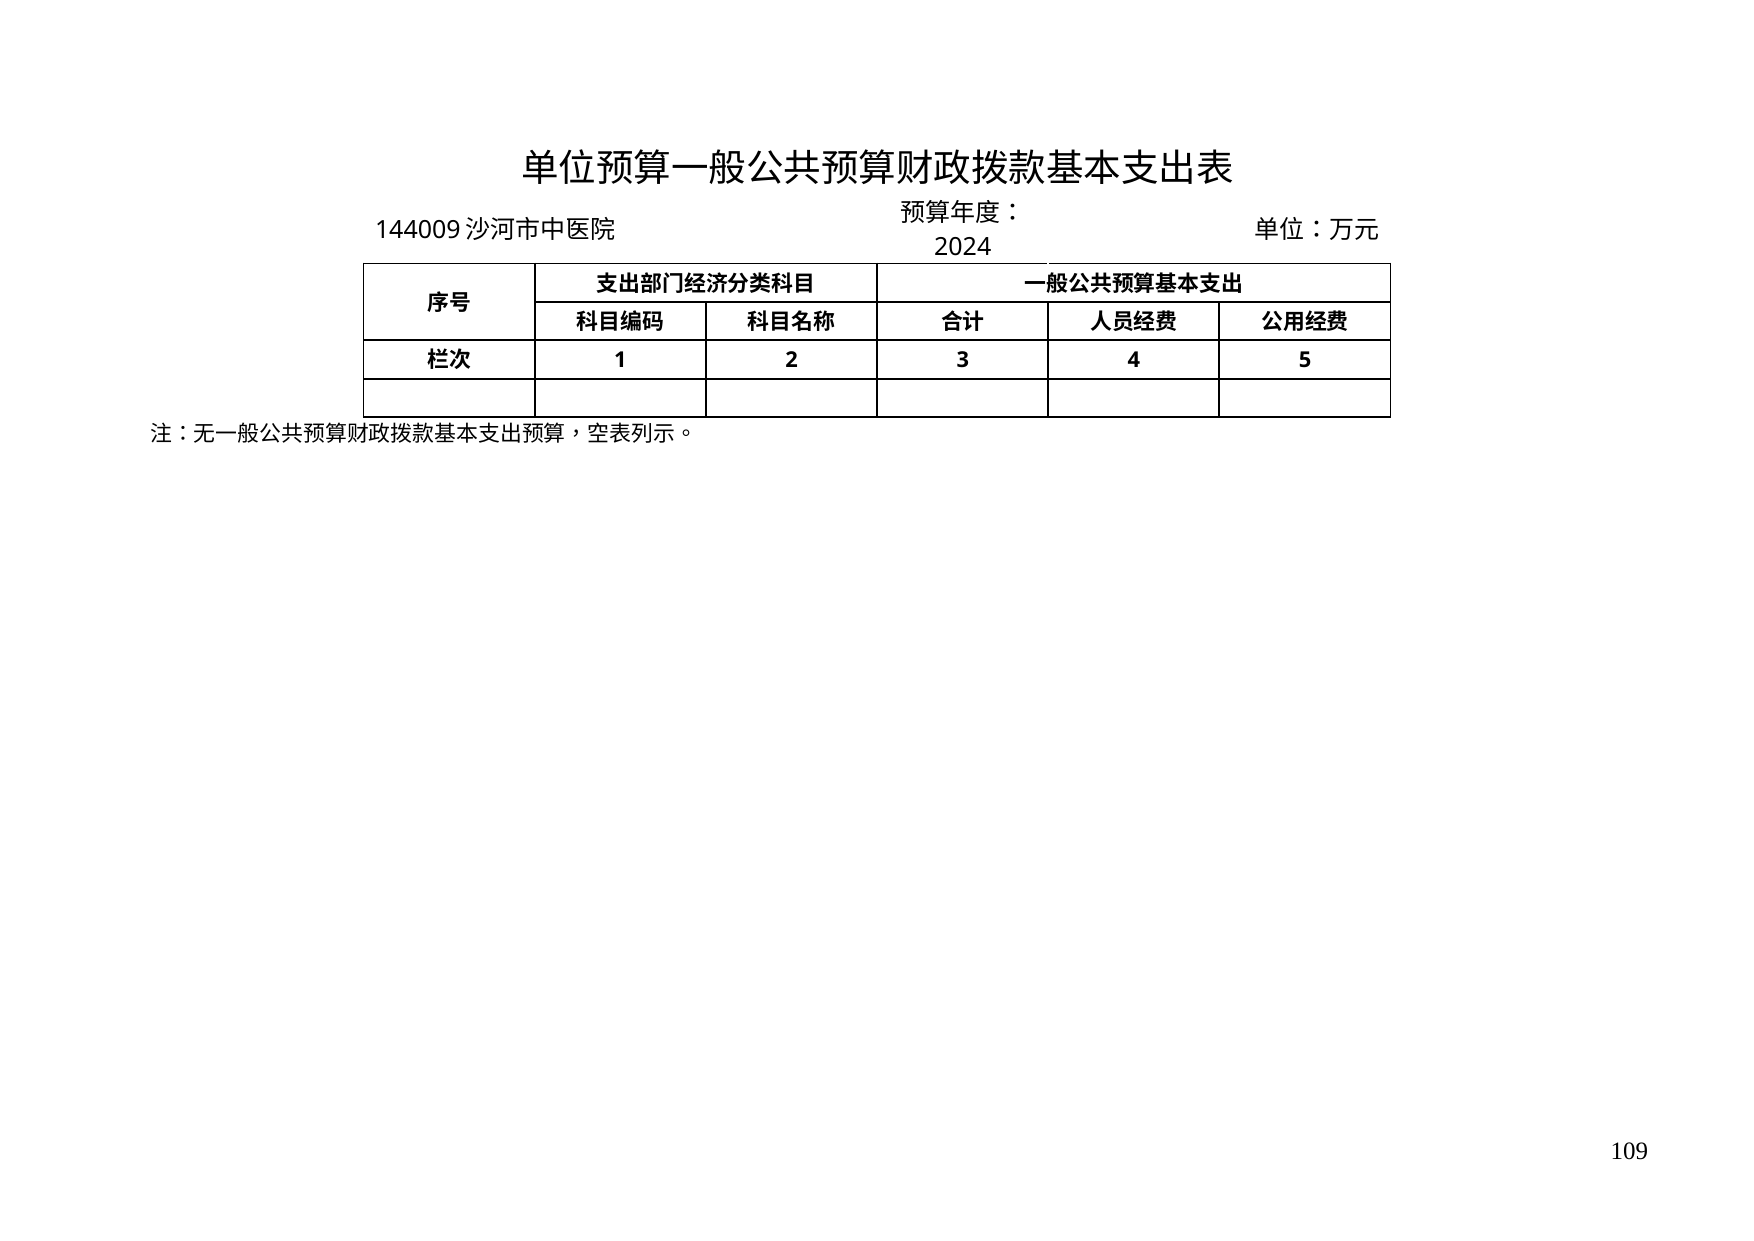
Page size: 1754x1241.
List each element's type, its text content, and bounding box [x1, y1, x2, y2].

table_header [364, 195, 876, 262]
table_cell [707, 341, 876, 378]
text 单位预算一般公共预算财政拨款基本支出表 [106, 142, 1648, 193]
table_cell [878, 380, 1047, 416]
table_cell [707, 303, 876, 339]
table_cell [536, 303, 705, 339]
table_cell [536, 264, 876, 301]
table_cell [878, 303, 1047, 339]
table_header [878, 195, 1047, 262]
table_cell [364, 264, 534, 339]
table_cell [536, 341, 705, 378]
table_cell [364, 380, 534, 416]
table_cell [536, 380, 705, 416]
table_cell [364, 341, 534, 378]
text 注：无一般公共预算财政拨款基本支出预算，空表列示。 [106, 418, 1648, 448]
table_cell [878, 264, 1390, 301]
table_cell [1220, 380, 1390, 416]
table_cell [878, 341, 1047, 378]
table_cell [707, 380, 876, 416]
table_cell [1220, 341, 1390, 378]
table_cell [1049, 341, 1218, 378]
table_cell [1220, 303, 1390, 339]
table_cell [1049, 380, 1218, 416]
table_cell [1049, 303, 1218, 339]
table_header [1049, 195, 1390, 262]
